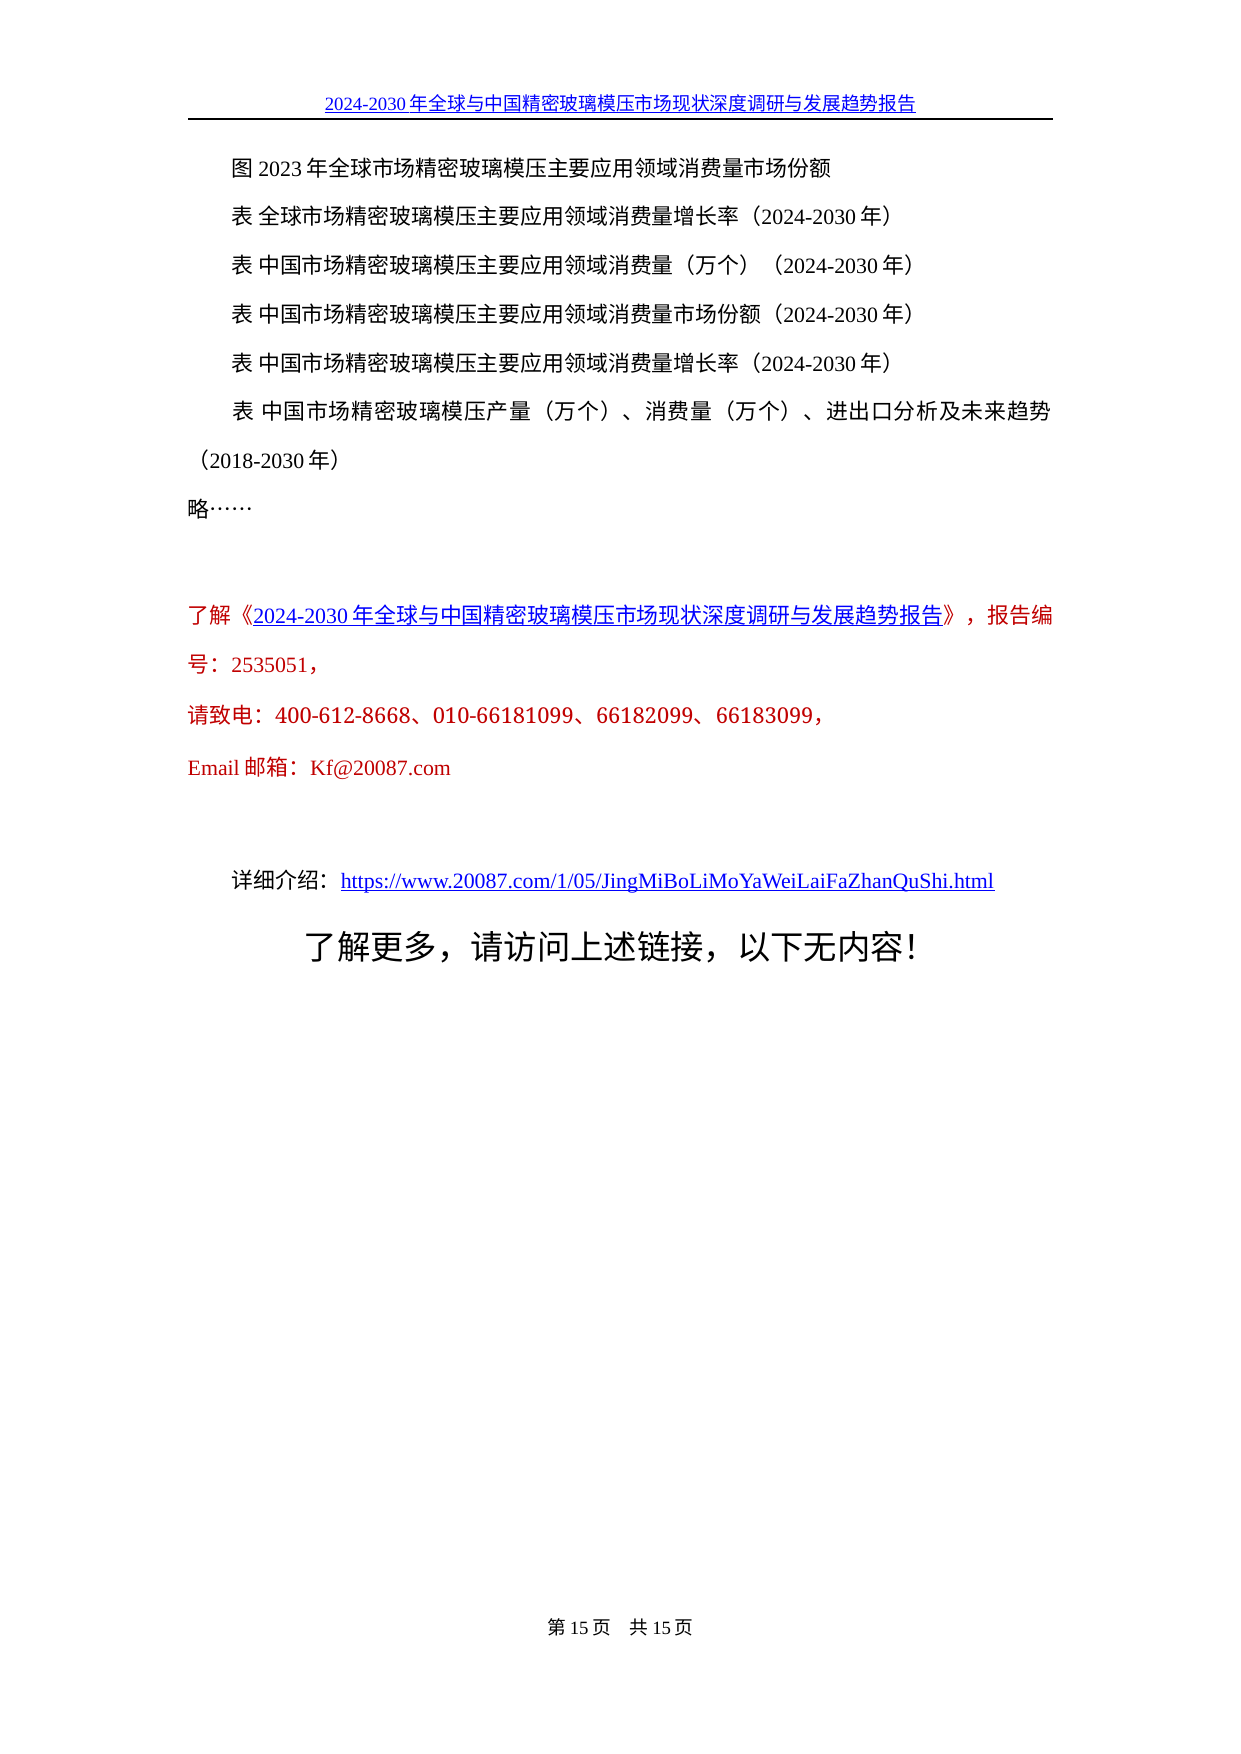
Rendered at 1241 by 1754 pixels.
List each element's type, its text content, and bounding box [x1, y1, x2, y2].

text Email邮箱：Kf@20087.com [187, 750, 1053, 782]
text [187, 150, 1053, 524]
title 了解更多，请访问上述链接，以下无内容！ [187, 913, 1053, 978]
text 请致电：400-612-8668、010-66181099、66182099、66183099， [187, 698, 1053, 731]
text 了解《2024-2030年全球与中国精密玻璃模压市场现状深度调研与发展趋势报告》，报告编号：2535051， [187, 598, 1053, 679]
text 详细介绍：https://www.20087.com/1/05/JingMiBoLiMoYaWeiLaiFaZhanQuShi.html [187, 863, 1053, 895]
